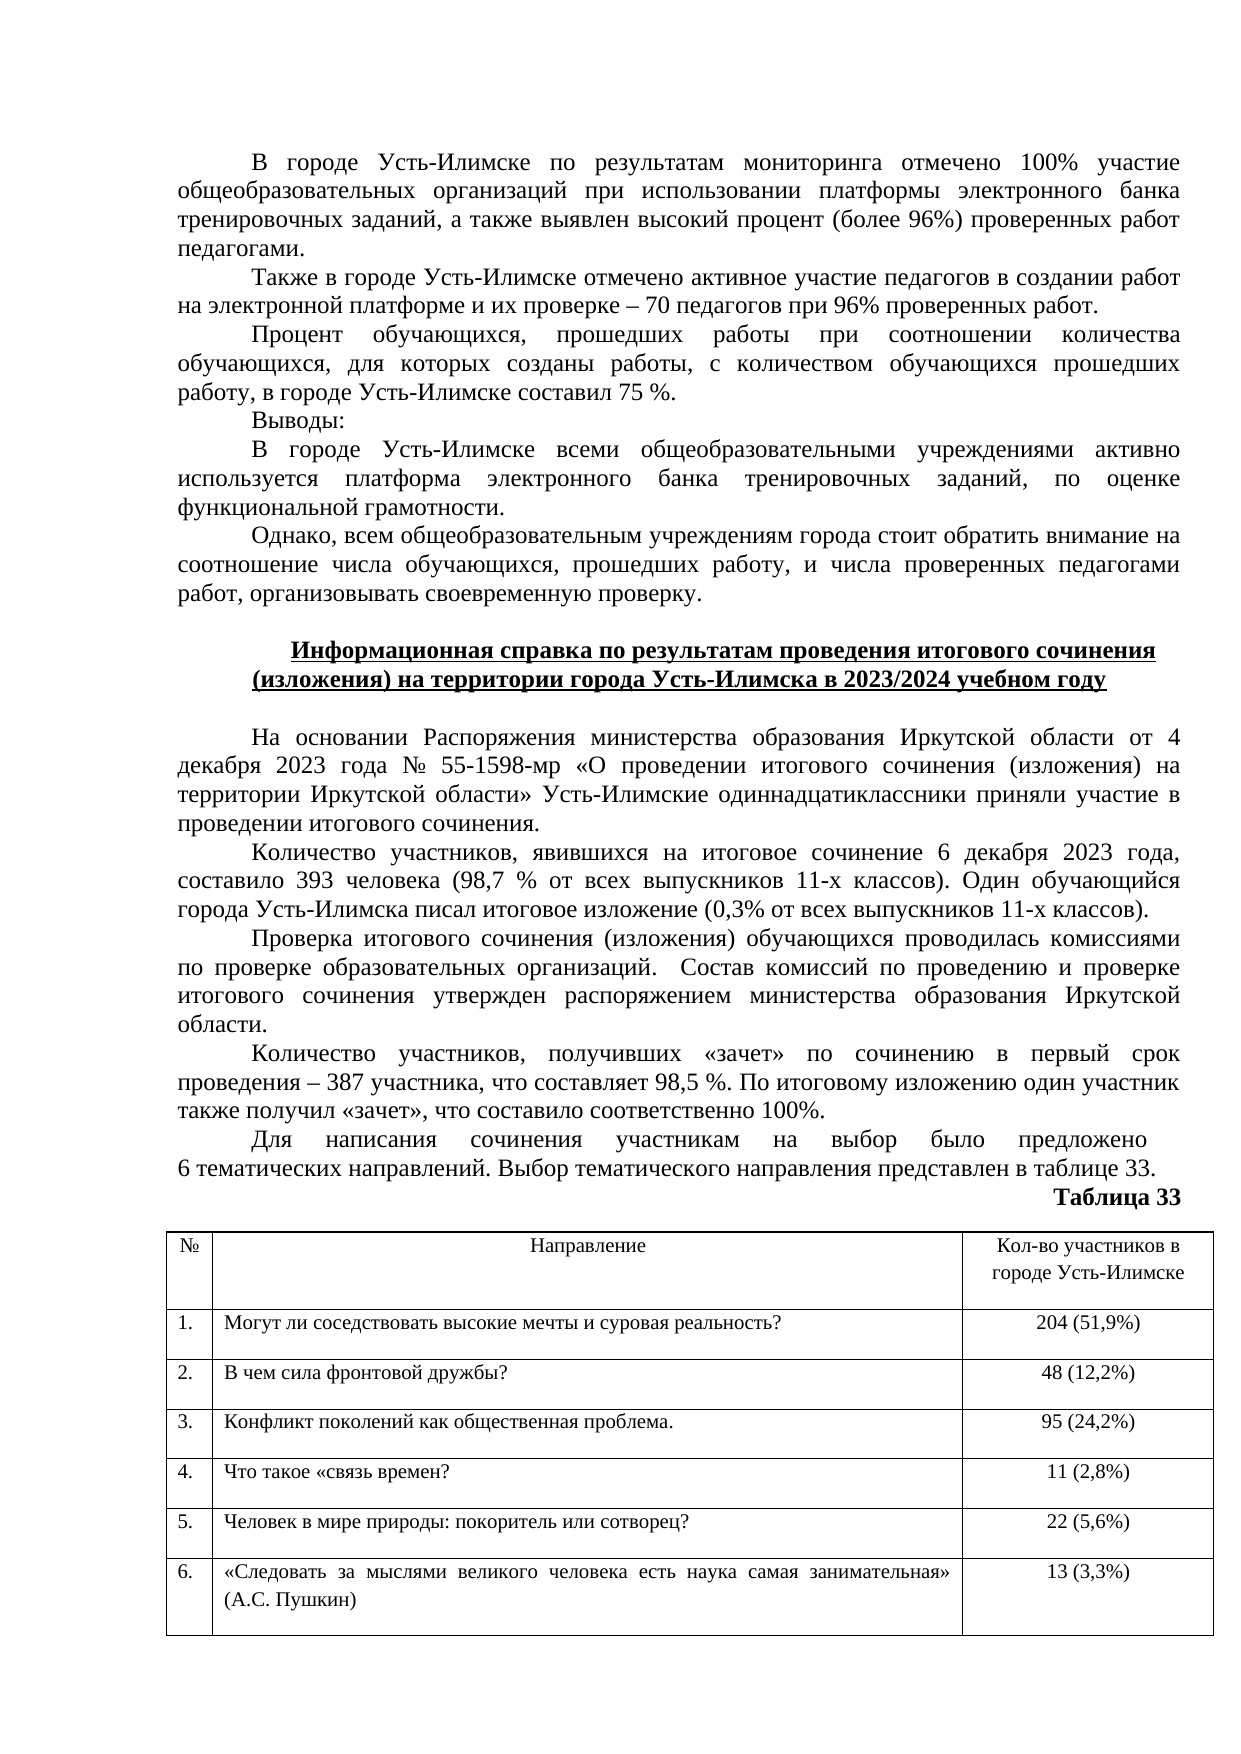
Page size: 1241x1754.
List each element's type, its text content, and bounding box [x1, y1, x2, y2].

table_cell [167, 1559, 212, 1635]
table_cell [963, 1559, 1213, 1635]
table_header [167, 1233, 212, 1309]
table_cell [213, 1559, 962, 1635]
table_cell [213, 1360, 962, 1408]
text Однако, всем общеобразовательным учреждениям города стоит обратить внимание на соотношение числа обучающихся, прошедших работу, и числа проверенных педагогами работ, организовывать своевременную проверку. [177, 521, 1181, 607]
text На основании Распоряжения министерства образования Иркутской области от 4 декабря 2023 года № 55-1598-мр «О проведении итогового сочинения (изложения) на территории Иркутской области» Усть-Илимские одиннадцатиклассники приняли участие в проведении итогового сочинения. [177, 722, 1181, 837]
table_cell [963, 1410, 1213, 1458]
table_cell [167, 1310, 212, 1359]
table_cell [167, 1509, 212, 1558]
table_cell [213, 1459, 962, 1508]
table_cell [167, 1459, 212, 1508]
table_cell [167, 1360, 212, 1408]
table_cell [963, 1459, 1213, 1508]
text Проверка итогового сочинения (изложения) обучающихся проводилась комиссиями по проверке образовательных организаций. Состав комиссий по проведению и проверке итогового сочинения утвержден распоряжением министерства образования Иркутской области. [177, 923, 1181, 1038]
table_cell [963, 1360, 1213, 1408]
text Информационная справка по результатам проведения итогового сочинения (изложения) на территории города Усть-Илимска в 2023/2024 учебном году [177, 636, 1181, 693]
text Для написания сочинения участникам на выбор было предложено 6 тематических направлений. Выбор тематического направления представлен в таблице 33. [177, 1124, 1181, 1182]
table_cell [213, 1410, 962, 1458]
text Количество участников, явившихся на итоговое сочинение 6 декабря 2023 года, составило 393 человека (98,7 % от всех выпускников 11-х классов). Один обучающийся города Усть-Илимска писал итоговое изложение (0,3% от всех выпускников 11-х классов). [177, 837, 1181, 923]
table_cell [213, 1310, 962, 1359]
text Таблица 33 [177, 1182, 1181, 1211]
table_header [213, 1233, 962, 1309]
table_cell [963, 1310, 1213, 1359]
text Количество участников, получивших «зачет» по сочинению в первый срок проведения – 387 участника, что составляет 98,5 %. По итоговому изложению один участник также получил «зачет», что составило соответственно 100%. [177, 1038, 1181, 1124]
text В городе Усть-Илимске по результатам мониторинга отмечено 100% участие общеобразовательных организаций при использовании платформы электронного банка тренировочных заданий, а также выявлен высокий процент (более 96%) проверенных работ педагогами. [177, 147, 1181, 262]
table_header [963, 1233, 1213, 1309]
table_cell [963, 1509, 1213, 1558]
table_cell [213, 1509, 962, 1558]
text Выводы: [177, 406, 1181, 434]
text Также в городе Усть-Илимске отмечено активное участие педагогов в создании работ на электронной платформе и их проверке – 70 педагогов при 96% проверенных работ. [177, 262, 1181, 319]
text Процент обучающихся, прошедших работы при соотношении количества обучающихся, для которых созданы работы, с количеством обучающихся прошедших работу, в городе Усть-Илимске составил 75 %. [177, 319, 1181, 406]
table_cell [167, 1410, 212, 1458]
text В городе Усть-Илимске всеми общеобразовательными учреждениями активно используется платформа электронного банка тренировочных заданий, по оценке функциональной грамотности. [177, 434, 1181, 521]
